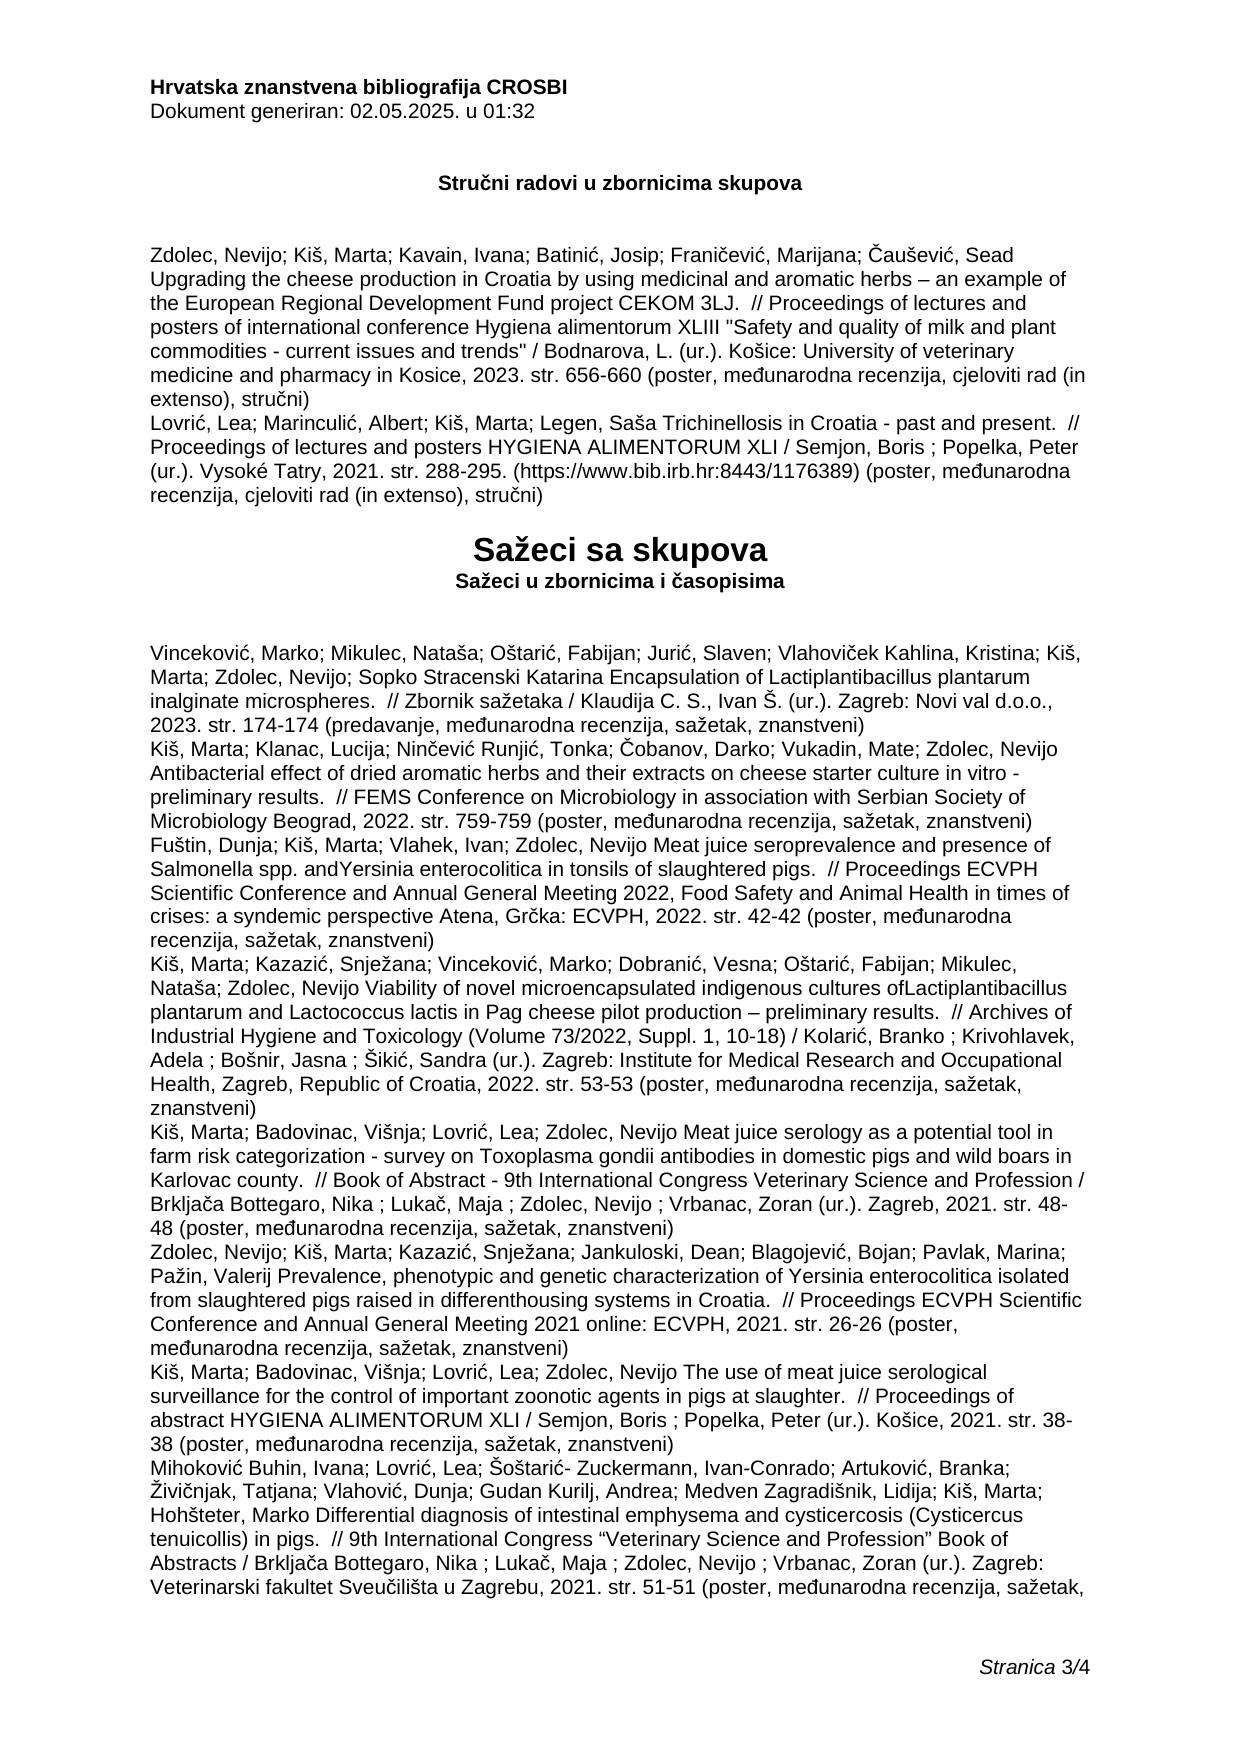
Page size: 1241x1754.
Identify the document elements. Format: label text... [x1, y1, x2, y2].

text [150, 1455, 1090, 1599]
text Fuštin, Dunja; Kiš, Marta; Vlahek, Ivan; Zdolec, Nevijo [150, 832, 1090, 952]
text Zdolec, Nevijo; Kiš, Marta; Kazazić, Snježana; Jankuloski, Dean; Blagojević, Bojan; Pavlak, Marina; Pažin, Valerij [150, 1240, 1090, 1359]
text Lovrić, Lea; Marinculić, Albert; Kiš, Marta; Legen, Saša [150, 411, 1090, 506]
text Zdolec, Nevijo; Kiš, Marta; Kavain, Ivana; Batinić, Josip; Franičević, Marijana; Čaušević, Sead [150, 243, 1090, 411]
text Kiš, Marta; Kazazić, Snježana; Vinceković, Marko; Dobranić, Vesna; Oštarić, Fabijan; Mikulec, Nataša; Zdolec, Nevijo [150, 952, 1090, 1120]
subtitle Sažeci sa skupova [150, 530, 1090, 569]
subtitle Stručni radovi u zbornicima skupova [150, 171, 1090, 195]
text Kiš, Marta; Klanac, Lucija; Ninčević Runjić, Tonka; Čobanov, Darko; Vukadin, Mate; Zdolec, Nevijo [150, 737, 1090, 832]
subtitle Sažeci u zbornicima i časopisima [150, 569, 1090, 593]
text Vinceković, Marko; Mikulec, Nataša; Oštarić, Fabijan; Jurić, Slaven; Vlahoviček Kahlina, Kristina; Kiš, Marta; Zdolec, Nevijo; Sopko Stracenski Katarina [150, 641, 1090, 737]
text Kiš, Marta; Badovinac, Višnja; Lovrić, Lea; Zdolec, Nevijo [150, 1120, 1090, 1240]
text Kiš, Marta; Badovinac, Višnja; Lovrić, Lea; Zdolec, Nevijo [150, 1359, 1090, 1455]
